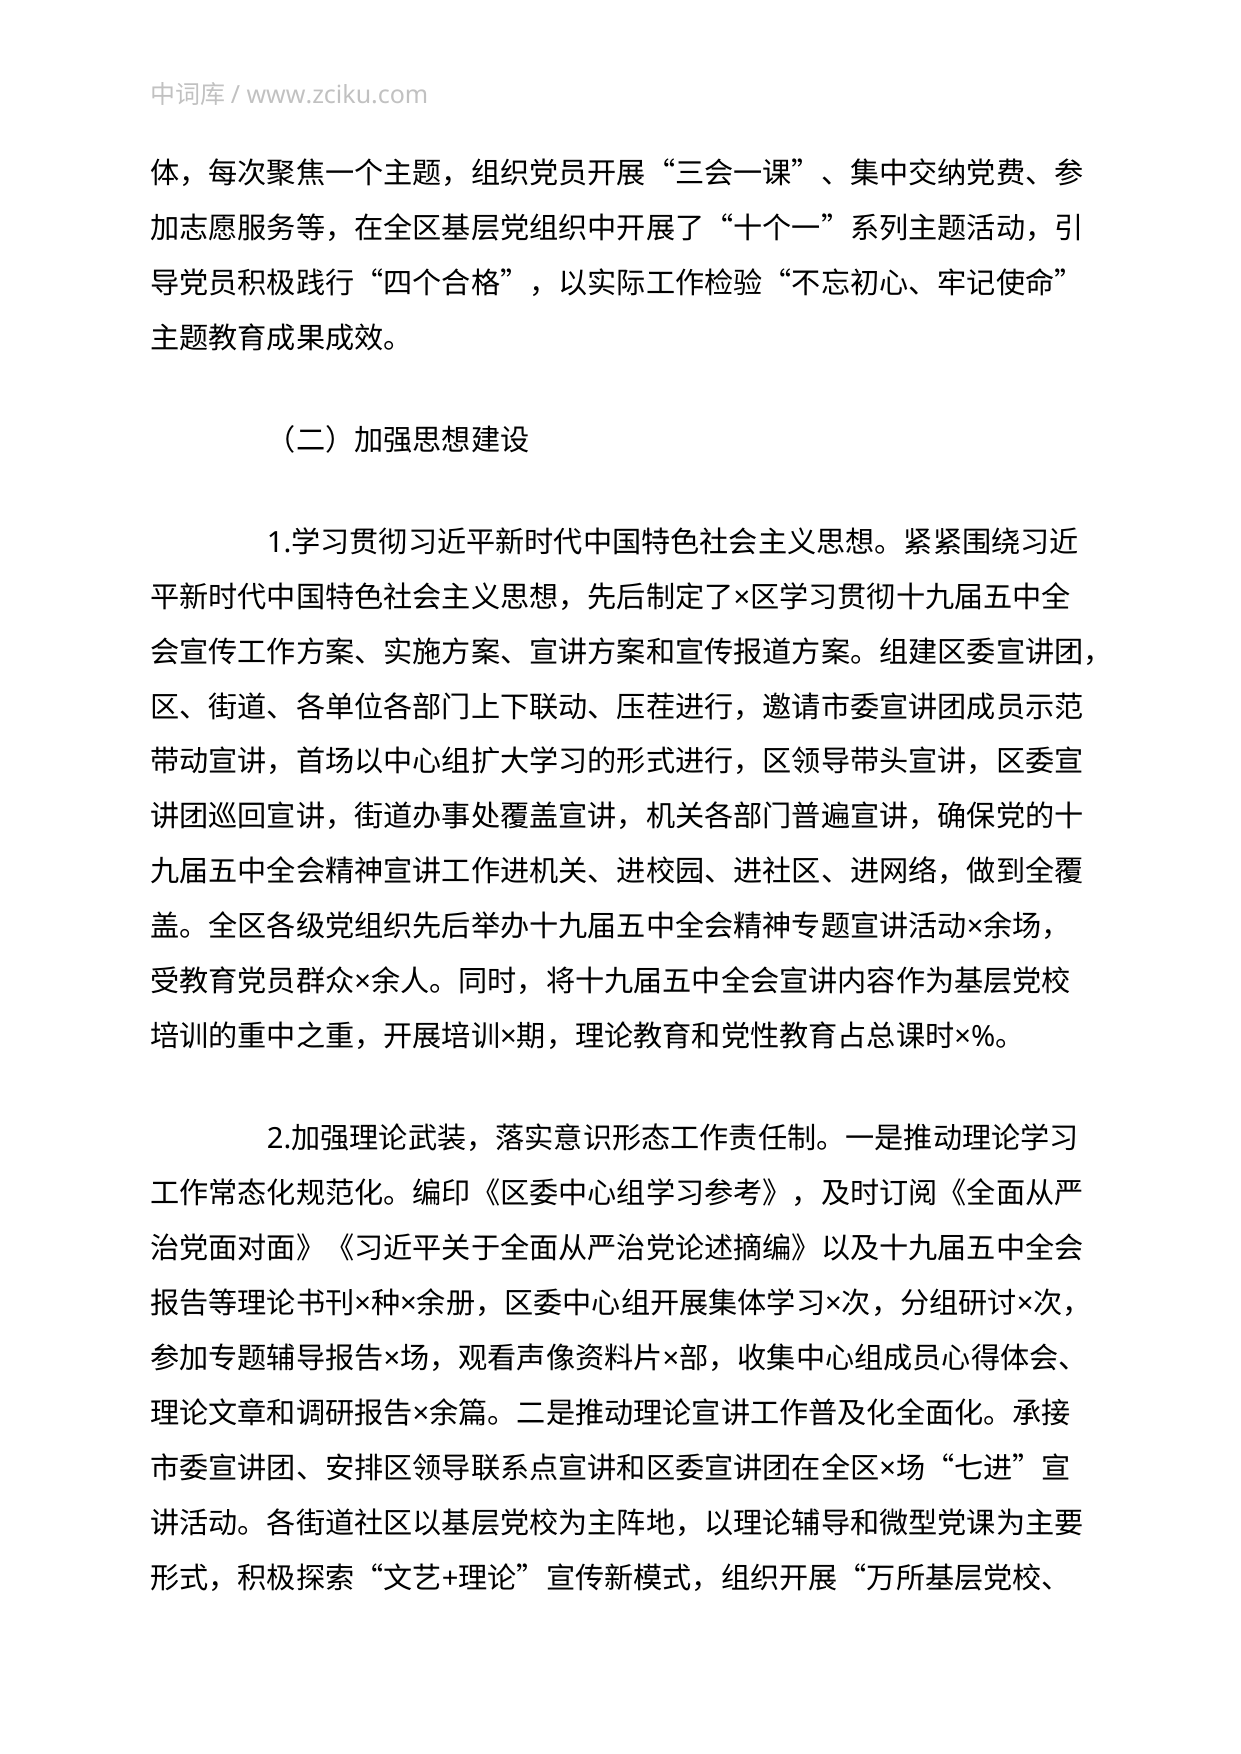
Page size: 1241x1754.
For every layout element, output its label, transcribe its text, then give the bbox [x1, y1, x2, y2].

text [150, 150, 1090, 357]
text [150, 1115, 1090, 1597]
text （二）加强思想建设 [150, 416, 1090, 459]
text 1.学习贯彻习近平新时代中国特色社会主义思想。紧紧围绕习近平新时代中国特色社会主义思想，先后制定了×区学习贯彻十九届五中全会宣传工作方案、实施方案、宣讲方案和宣传报道方案。组建区委宣讲团，区、街道、各单位各部门上下联动、压茬进行，邀请市委宣讲团成员示范带动宣讲，首场以中心组扩大学习的形式进行，区领导带头宣讲，区委宣讲团巡回宣讲，街道办事处覆盖宣讲，机关各部门普遍宣讲，确保党的十九届五中全会精神宣讲工作进机关、进校园、进社区、进网络，做到全覆盖。全区各级党组织先后举办十九届五中全会精神专题宣讲活动×余场，受教育党员群众×余人。同时，将十九届五中全会宣讲内容作为基层党校培训的重中之重，开展培训×期，理论教育和党性教育占总课时×%。 [150, 518, 1090, 1055]
